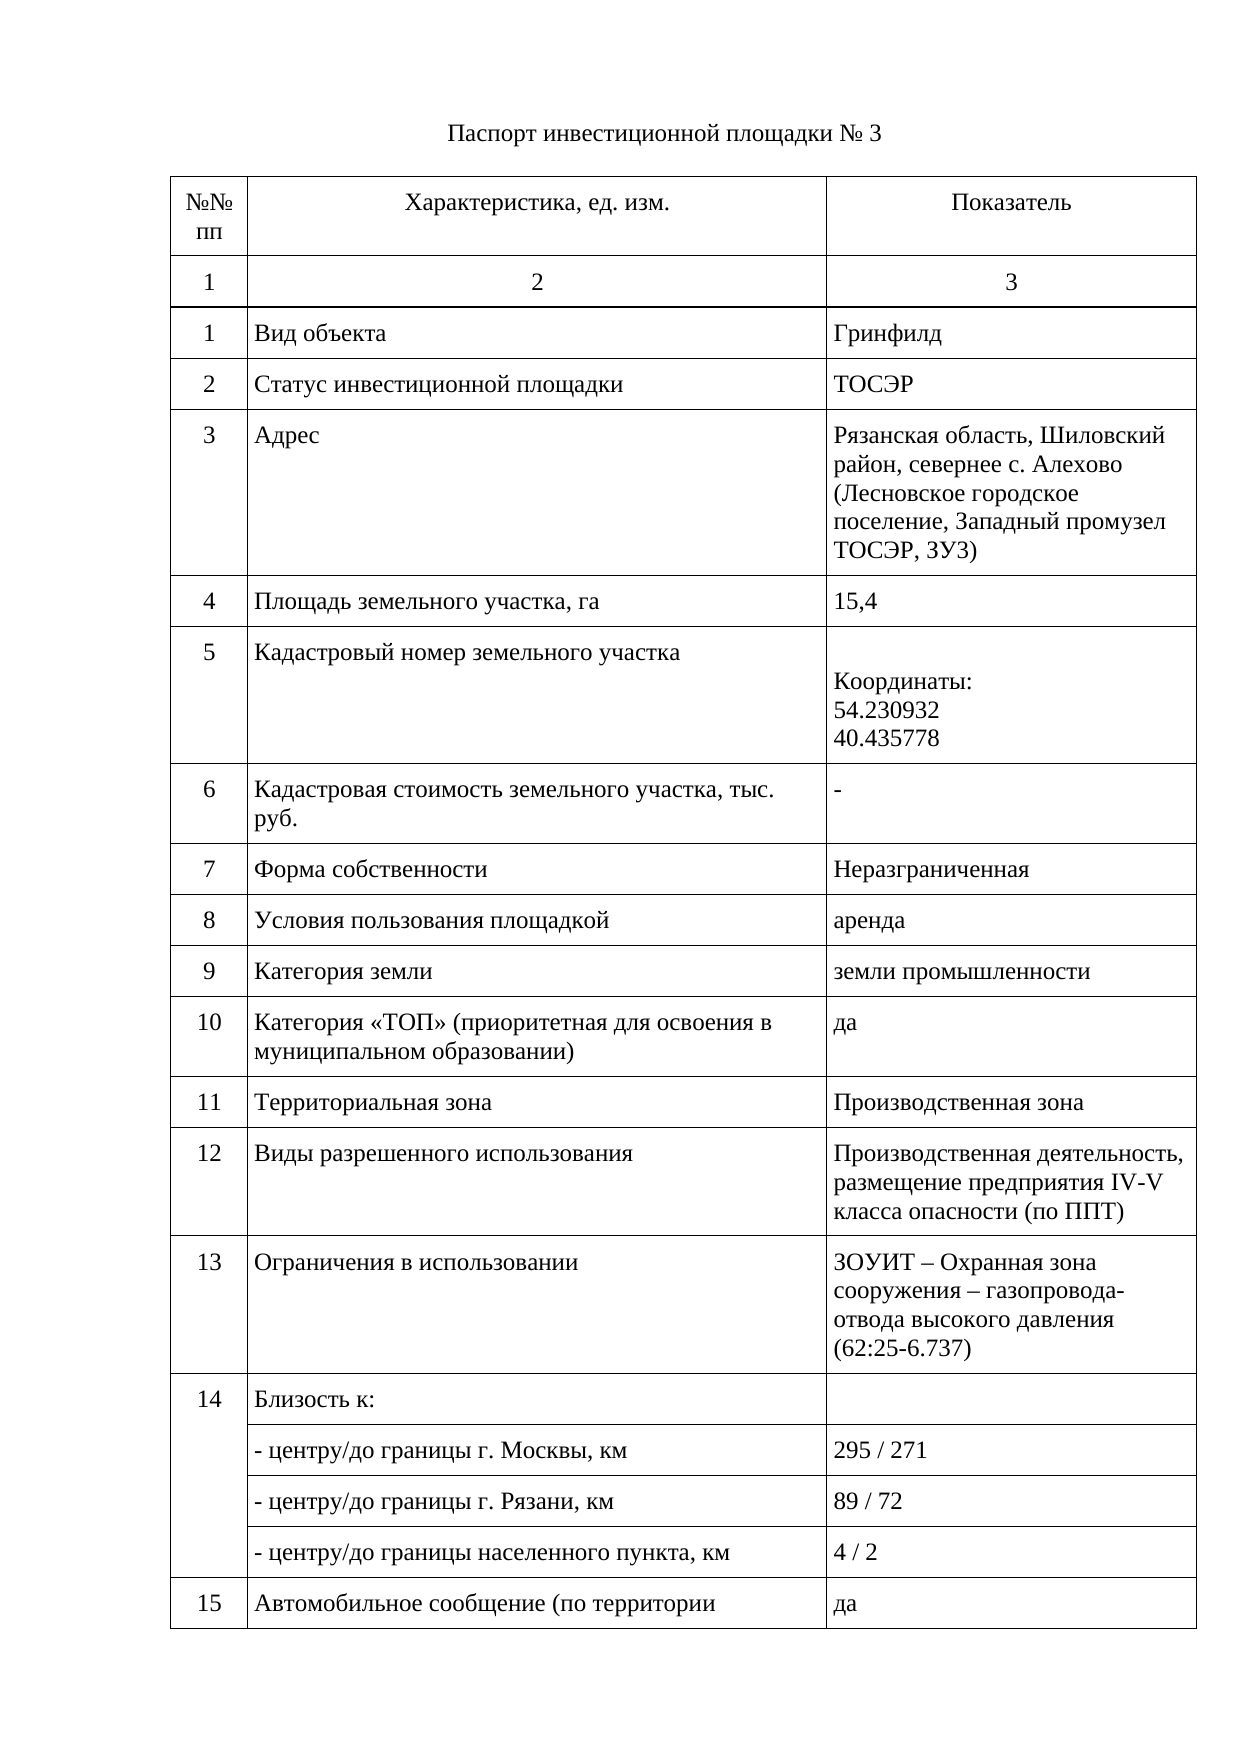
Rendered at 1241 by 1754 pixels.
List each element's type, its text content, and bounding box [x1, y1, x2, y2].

table_cell Производственная зона [827, 1077, 1196, 1127]
table_cell 2 [248, 256, 826, 306]
table_cell - центру/до границы г. Москвы, км [248, 1425, 826, 1474]
table_cell Вид объекта [248, 308, 826, 357]
table_cell Форма собственности [248, 844, 826, 894]
table_cell 4 [171, 576, 247, 626]
table_header №№ пп [171, 177, 247, 255]
table_cell 89 / 72 [827, 1476, 1196, 1526]
table_cell земли промышленности [827, 946, 1196, 996]
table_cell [248, 1578, 826, 1628]
table_cell Кадастровая стоимость земельного участка, тыс. руб. [248, 764, 826, 843]
table_cell 2 [171, 359, 247, 408]
table_cell Категория «ТОП» (приоритетная для освоения в муниципальном образовании) [248, 997, 826, 1076]
table_cell Неразграниченная [827, 844, 1196, 894]
table_cell Производственная деятельность, размещение предприятия IV-V класса опасности (по ППТ) [827, 1128, 1196, 1235]
table_cell 295 / 271 [827, 1425, 1196, 1474]
table_cell 14 [171, 1374, 247, 1577]
table_cell 15,4 [827, 576, 1196, 626]
table_header Показатель [827, 177, 1196, 255]
table_cell Ограничения в использовании [248, 1236, 826, 1372]
table_cell 13 [171, 1236, 247, 1372]
table_cell Гринфилд [827, 308, 1196, 357]
table_cell Близость к: [248, 1374, 826, 1423]
table_cell 1 [171, 256, 247, 306]
table_cell Площадь земельного участка, га [248, 576, 826, 626]
table_cell 8 [171, 895, 247, 945]
table_cell Кадастровый номер земельного участка [248, 627, 826, 763]
table_cell 4 / 2 [827, 1527, 1196, 1577]
table_cell Рязанская область, Шиловский район, севернее с. Алехово (Лесновское городское поселение, Западный промузел ТОСЭР, ЗУ3) [827, 410, 1196, 574]
table_cell 7 [171, 844, 247, 894]
table_cell 6 [171, 764, 247, 843]
table_cell - [827, 764, 1196, 843]
table_cell 10 [171, 997, 247, 1076]
table_cell - центру/до границы г. Рязани, км [248, 1476, 826, 1526]
table_header Характеристика, ед. изм. [248, 177, 826, 255]
table_cell [827, 1374, 1196, 1423]
table_cell Адрес [248, 410, 826, 574]
table_cell Категория земли [248, 946, 826, 996]
table_cell 3 [171, 410, 247, 574]
table_cell - центру/до границы населенного пункта, км [248, 1527, 826, 1577]
table_cell 11 [171, 1077, 247, 1127]
table_cell Статус инвестиционной площадки [248, 359, 826, 408]
table_cell да [827, 997, 1196, 1076]
table_cell Координаты: 54.230932 40.435778 [827, 627, 1196, 763]
table_cell Виды разрешенного использования [248, 1128, 826, 1235]
table_cell 12 [171, 1128, 247, 1235]
text Паспорт инвестиционной площадки № 3 [177, 118, 1152, 147]
table_cell 5 [171, 627, 247, 763]
table_cell 9 [171, 946, 247, 996]
table_cell Территориальная зона [248, 1077, 826, 1127]
table_cell аренда [827, 895, 1196, 945]
table_cell Условия пользования площадкой [248, 895, 826, 945]
table_cell 15 [171, 1578, 247, 1628]
table_cell 1 [171, 308, 247, 357]
table_cell 3 [827, 256, 1196, 306]
table_cell ТОСЭР [827, 359, 1196, 408]
table_cell да [827, 1578, 1196, 1628]
table_cell ЗОУИТ – Охранная зона сооружения – газопровода-отвода высокого давления (62:25-6.737) [827, 1236, 1196, 1372]
